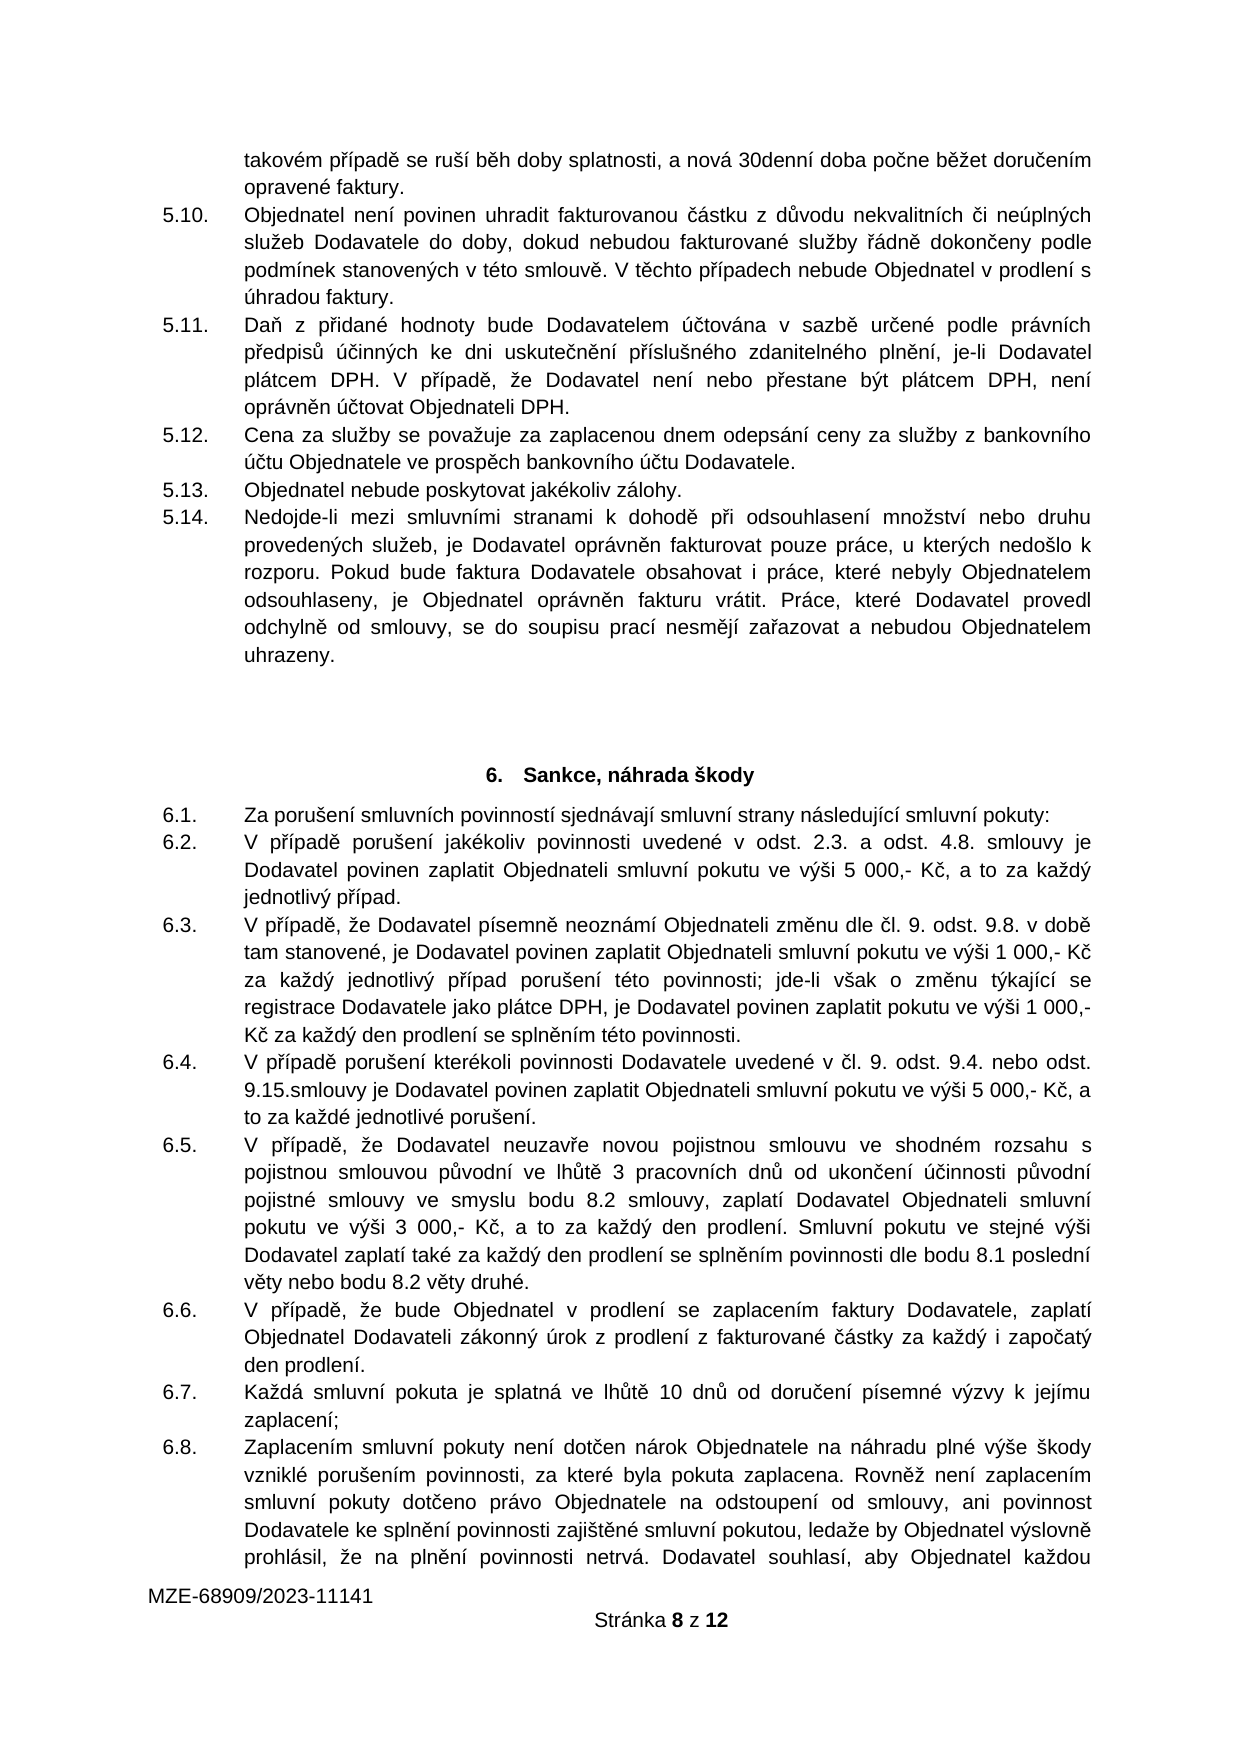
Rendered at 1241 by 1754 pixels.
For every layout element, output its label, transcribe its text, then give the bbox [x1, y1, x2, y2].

text Cena za služby se považuje za zaplacenou dnem odepsání ceny za služby z bankovního účtu Objednatele ve prospěch bankovního účtu Dodavatele. [162, 423, 1093, 474]
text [162, 148, 1093, 199]
text Objednatel nebude poskytovat jakékoliv zálohy. [162, 478, 1093, 502]
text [162, 1435, 1093, 1569]
text V případě porušení kterékoli povinnosti Dodavatele uvedené v čl. 9. odst. 9.4. nebo odst. 9.15.smlouvy je Dodavatel povinen zaplatit Objednateli smluvní pokutu ve výši 5 000,- Kč, a to za každé jednotlivé porušení. [162, 1050, 1093, 1129]
text V případě, že Dodavatel písemně neoznámí Objednateli změnu dle čl. 9. odst. 9.8. v době tam stanovené, je Dodavatel povinen zaplatit Objednateli smluvní pokutu ve výši 1 000,- Kč za každý jednotlivý případ porušení této povinnosti; jde-li však o změnu týkající se registrace Dodavatele jako plátce DPH, je Dodavatel povinen zaplatit pokutu ve výši 1 000,- Kč za každý den prodlení se splněním této povinnosti. [162, 913, 1093, 1047]
text Každá smluvní pokuta je splatná ve lhůtě 10 dnů od doručení písemné výzvy k jejímu zaplacení; [162, 1380, 1093, 1432]
text Objednatel není povinen uhradit fakturovanou částku z důvodu nekvalitních či neúplných služeb Dodavatele do doby, dokud nebudou fakturované služby řádně dokončeny podle podmínek stanovených v této smlouvě. V těchto případech nebude Objednatel v prodlení s úhradou faktury. [162, 203, 1093, 309]
text V případě, že bude Objednatel v prodlení se zaplacením faktury Dodavatele, zaplatí Objednatel Dodavateli zákonný úrok z prodlení z fakturované částky za každý i započatý den prodlení. [162, 1298, 1093, 1377]
text Za porušení smluvních povinností sjednávají smluvní strany následující smluvní pokuty: [162, 803, 1093, 827]
text V případě porušení jakékoliv povinnosti uvedené v odst. 2.3. a odst. 4.8. smlouvy je Dodavatel povinen zaplatit Objednateli smluvní pokutu ve výši 5 000,- Kč, a to za každý jednotlivý případ. [162, 830, 1093, 909]
subtitle Sankce, náhrada škody [148, 763, 1093, 787]
text V případě, že Dodavatel neuzavře novou pojistnou smlouvu ve shodném rozsahu s pojistnou smlouvou původní ve lhůtě 3 pracovních dnů od ukončení účinnosti původní pojistné smlouvy ve smyslu bodu 8.2 smlouvy, zaplatí Dodavatel Objednateli smluvní pokutu ve výši 3 000,- Kč, a to za každý den prodlení. Smluvní pokutu ve stejné výši Dodavatel zaplatí také za každý den prodlení se splněním povinnosti dle bodu 8.1 poslední věty nebo bodu 8.2 věty druhé. [162, 1133, 1093, 1294]
text Daň z přidané hodnoty bude Dodavatelem účtována v sazbě určené podle právních předpisů účinných ke dni uskutečnění příslušného zdanitelného plnění, je-li Dodavatel plátcem DPH. V případě, že Dodavatel není nebo přestane být plátcem DPH, není oprávněn účtovat Objednateli DPH. [162, 313, 1093, 419]
text Nedojde-li mezi smluvními stranami k dohodě při odsouhlasení množství nebo druhu provedených služeb, je Dodavatel oprávněn fakturovat pouze práce, u kterých nedošlo k rozporu. Pokud bude faktura Dodavatele obsahovat i práce, které nebyly Objednatelem odsouhlaseny, je Objednatel oprávněn fakturu vrátit. Práce, které Dodavatel provedl odchylně od smlouvy, se do soupisu prací nesmějí zařazovat a nebudou Objednatelem uhrazeny. [162, 505, 1093, 667]
